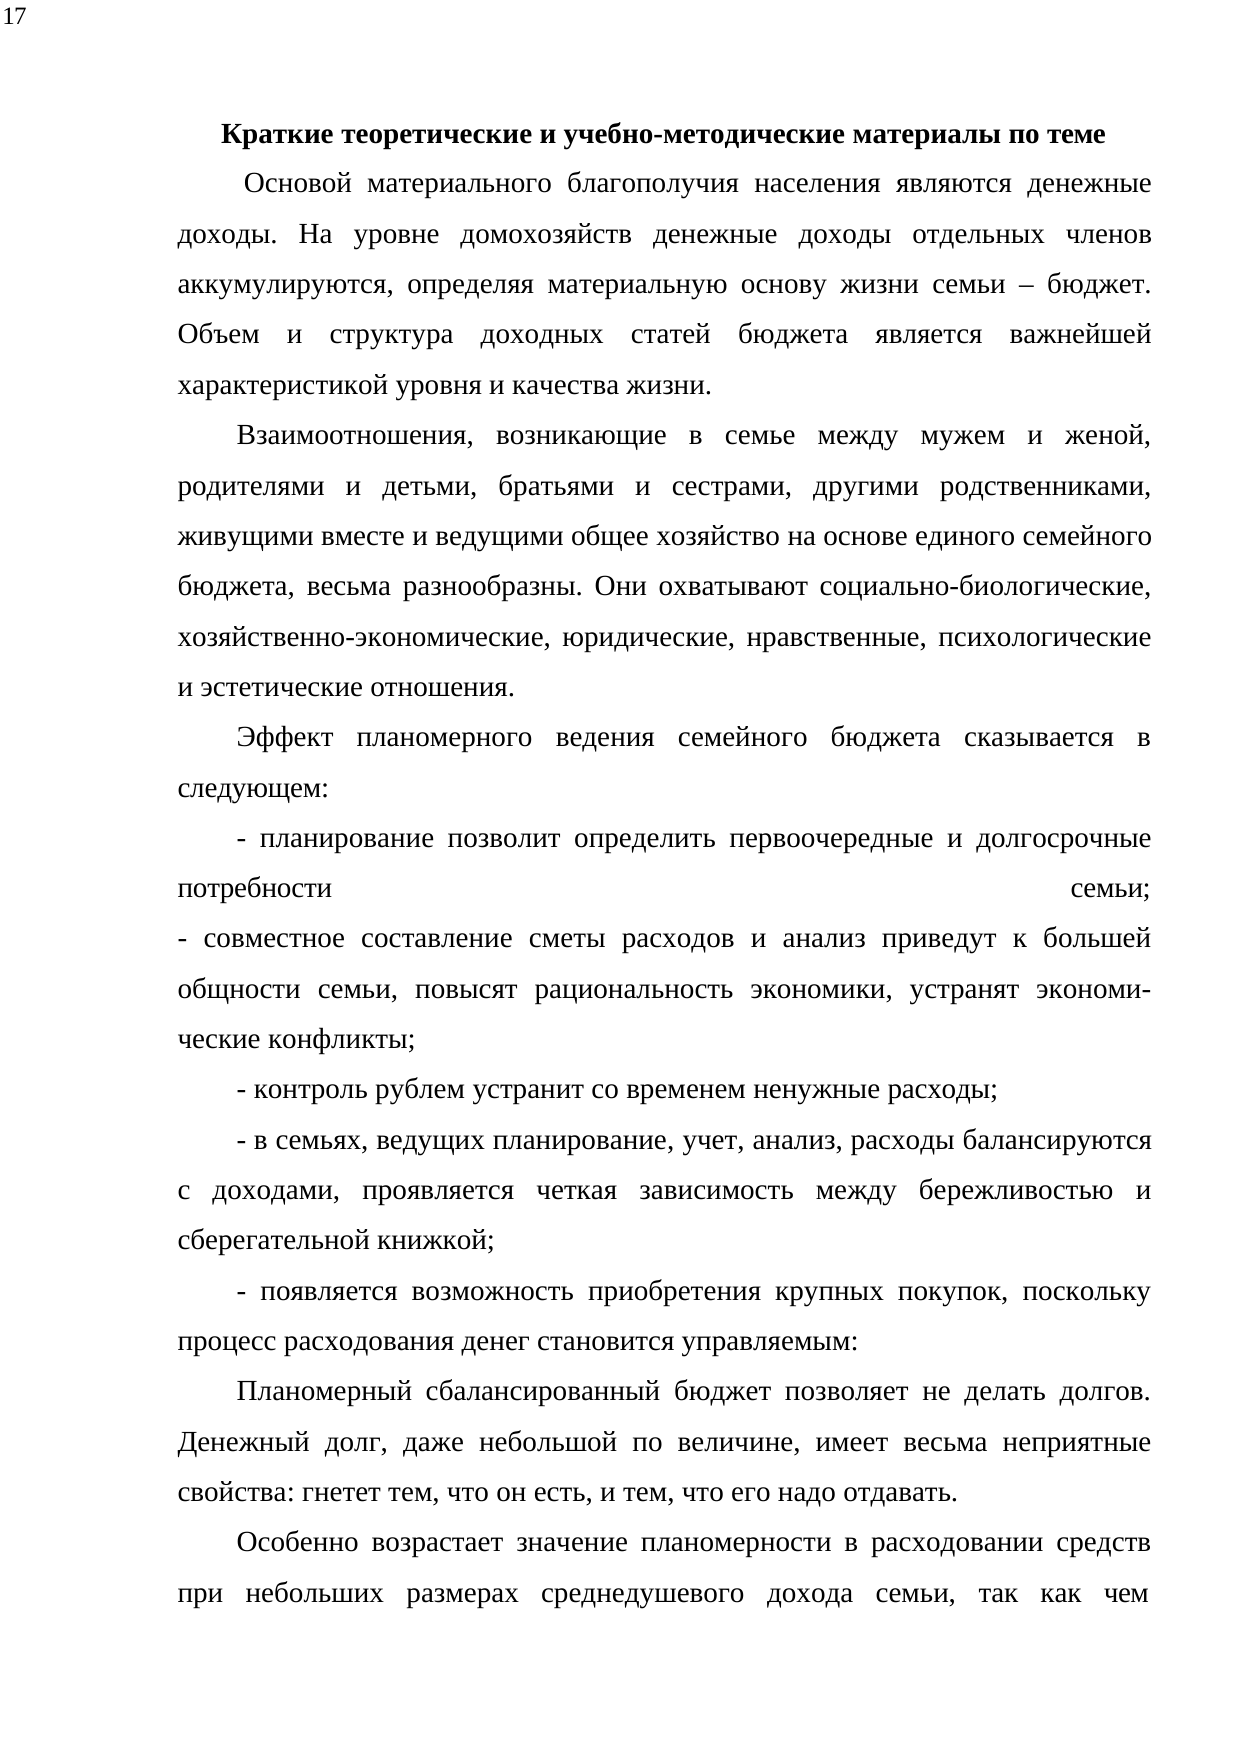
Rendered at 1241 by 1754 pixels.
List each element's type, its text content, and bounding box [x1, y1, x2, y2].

text - планирование позволит определить первоочередные и долгосрочные потребности семьи; [177, 820, 1152, 904]
list контроль рублем устранит со временем ненужные расходы; [236, 1072, 1166, 1105]
list в семьях, ведущих планирование, учет, анализ, расходы балансируются с доходами, проявляется четкая зависимость между бережливостью и сберегательной книжкой; [177, 1122, 1152, 1256]
text Эффект планомерного ведения семейного бюджета сказывается в следующем: [177, 719, 1152, 803]
text Планомерный сбалансированный бюджет позволяет не делать долгов. Денежный долг, даже небольшой по величине, имеет весьма неприятные свойства: гнетет тем, что он есть, и тем, что его надо отдавать. [177, 1373, 1152, 1508]
text Взаимоотношения, возникающие в семье между мужем и женой, родителями и детьми, братьями и сестрами, другими родственниками, живущими вместе и ведущими общее хозяйство на основе единого семейного бюджета, весьма разнообразны. Они охватывают социально-биологические, хозяйственно-экономические, юридические, нравственные, психологические и эстетические отношения. [177, 417, 1152, 702]
list появляется возможность приобретения крупных покупок, поскольку процесс расходования денег становится управляемым: [177, 1273, 1152, 1357]
text Краткие теоретические и учебно-методические материалы по теме [221, 116, 1166, 150]
text Основой материального благополучия населения являются денежные доходы. На уровне домохозяйств денежные доходы отдельных членов аккумулируются, определяя материальную основу жизни семьи – бюджет. Объем и структура доходных статей бюджета является важнейшей характеристикой уровня и качества жизни. [177, 166, 1152, 400]
text Особенно возрастает значение планомерности в расходовании средств при небольших размерах среднедушевого дохода семьи, так как чем [177, 1524, 1152, 1608]
list совместное составление сметы расходов и анализ приведут к большей общности семьи, повысят рациональность экономики, устранят экономи- ческие конфликты; [177, 921, 1152, 1055]
